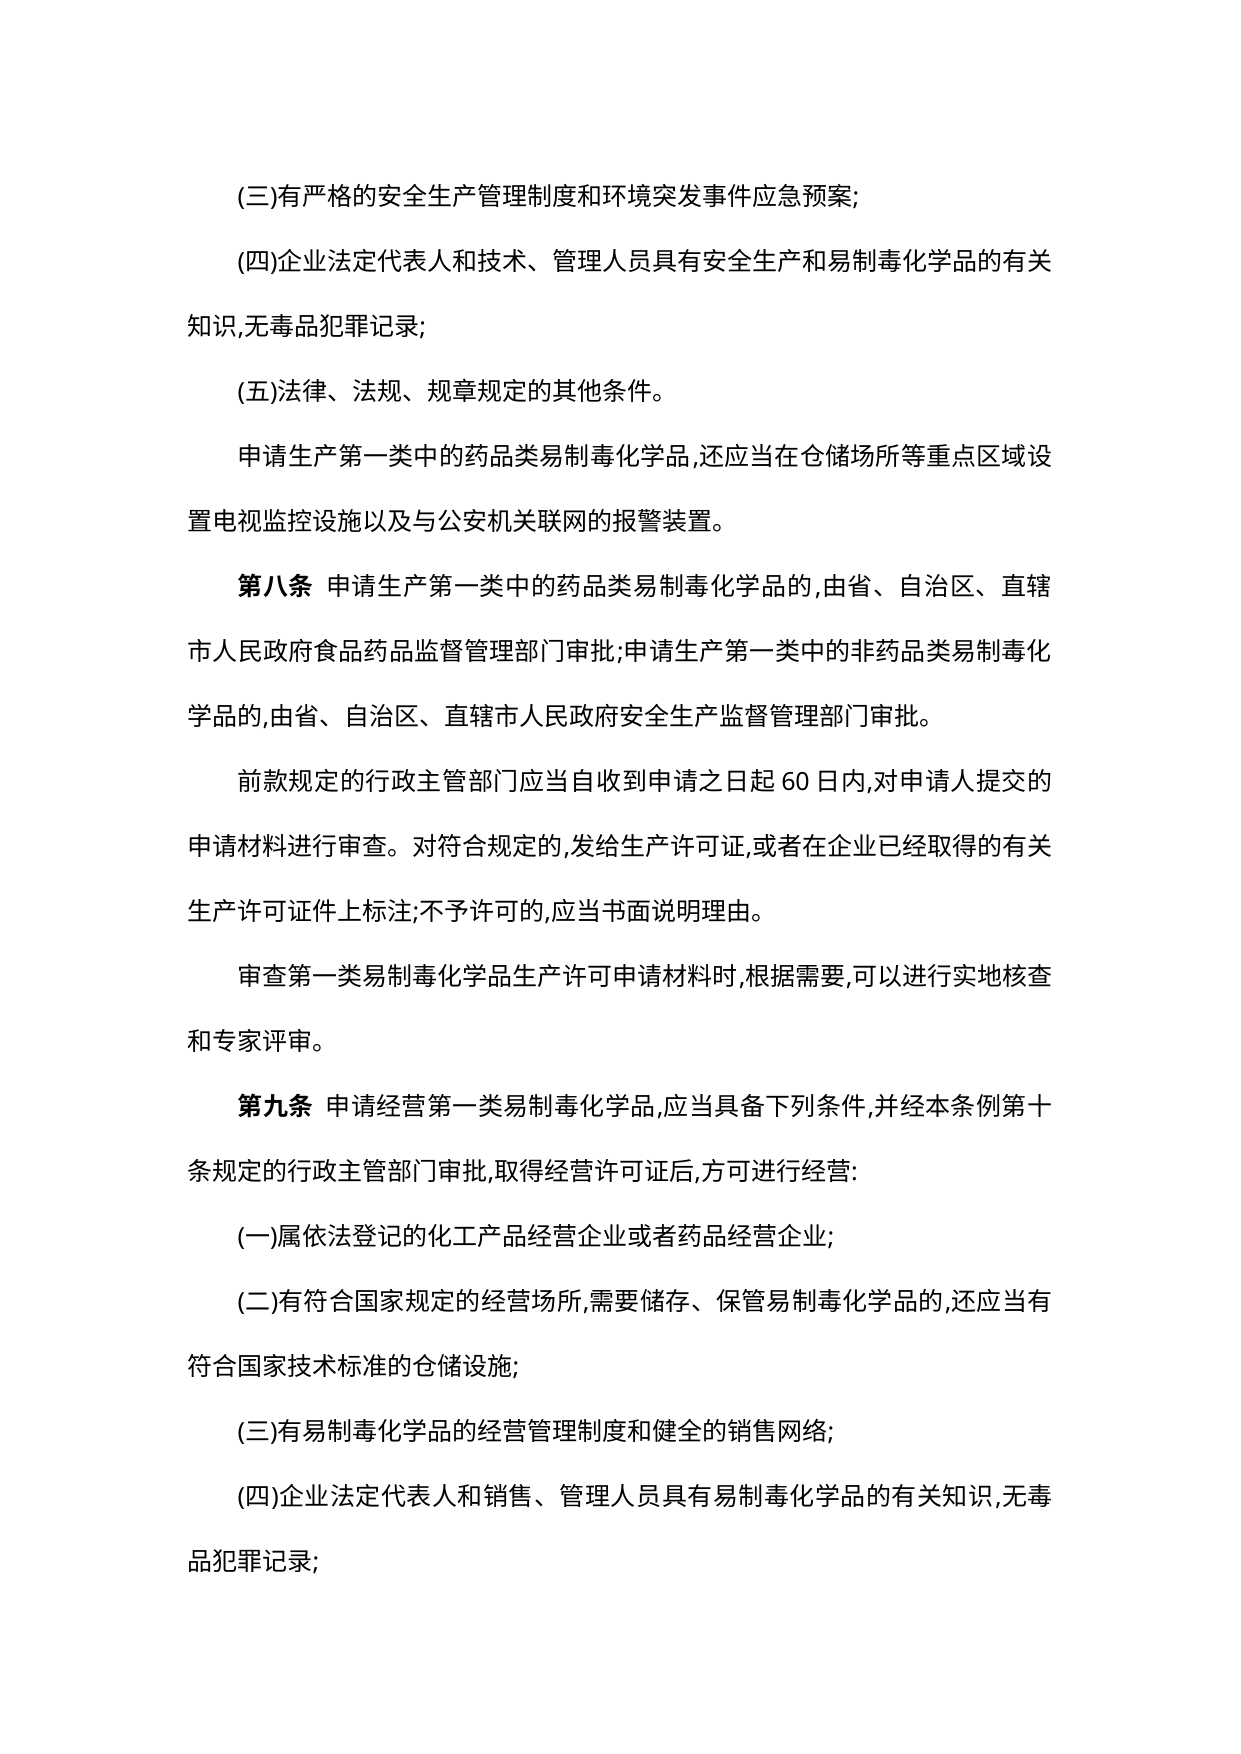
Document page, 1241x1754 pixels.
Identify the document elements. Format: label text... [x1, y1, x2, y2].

text 前款规定的行政主管部门应当自收到申请之日起60日内,对申请人提交的申请材料进行审查。对符合规定的,发给生产许可证,或者在企业已经取得的有关生产许可证件上标注;不予许可的,应当书面说明理由。 [187, 747, 1053, 942]
text (二)有符合国家规定的经营场所,需要储存、保管易制毒化学品的,还应当有符合国家技术标准的仓储设施; [187, 1267, 1053, 1397]
text 审查第一类易制毒化学品生产许可申请材料时,根据需要,可以进行实地核查和专家评审。 [187, 942, 1053, 1072]
text 申请生产第一类中的药品类易制毒化学品,还应当在仓储场所等重点区域设置电视监控设施以及与公安机关联网的报警装置。 [187, 422, 1053, 552]
text 第八条 申请生产第一类中的药品类易制毒化学品的,由省、自治区、直辖市人民政府食品药品监督管理部门审批;申请生产第一类中的非药品类易制毒化学品的,由省、自治区、直辖市人民政府安全生产监督管理部门审批。 [187, 552, 1053, 747]
text (四)企业法定代表人和销售、管理人员具有易制毒化学品的有关知识,无毒品犯罪记录; [187, 1462, 1053, 1592]
text (一)属依法登记的化工产品经营企业或者药品经营企业; [187, 1202, 1053, 1267]
text (五)法律、法规、规章规定的其他条件。 [187, 357, 1053, 422]
text 第九条 申请经营第一类易制毒化学品,应当具备下列条件,并经本条例第十条规定的行政主管部门审批,取得经营许可证后,方可进行经营: [187, 1072, 1053, 1202]
text (四)企业法定代表人和技术、管理人员具有安全生产和易制毒化学品的有关知识,无毒品犯罪记录; [187, 227, 1053, 357]
text (三)有易制毒化学品的经营管理制度和健全的销售网络; [187, 1397, 1053, 1462]
text (三)有严格的安全生产管理制度和环境突发事件应急预案; [187, 162, 1053, 227]
